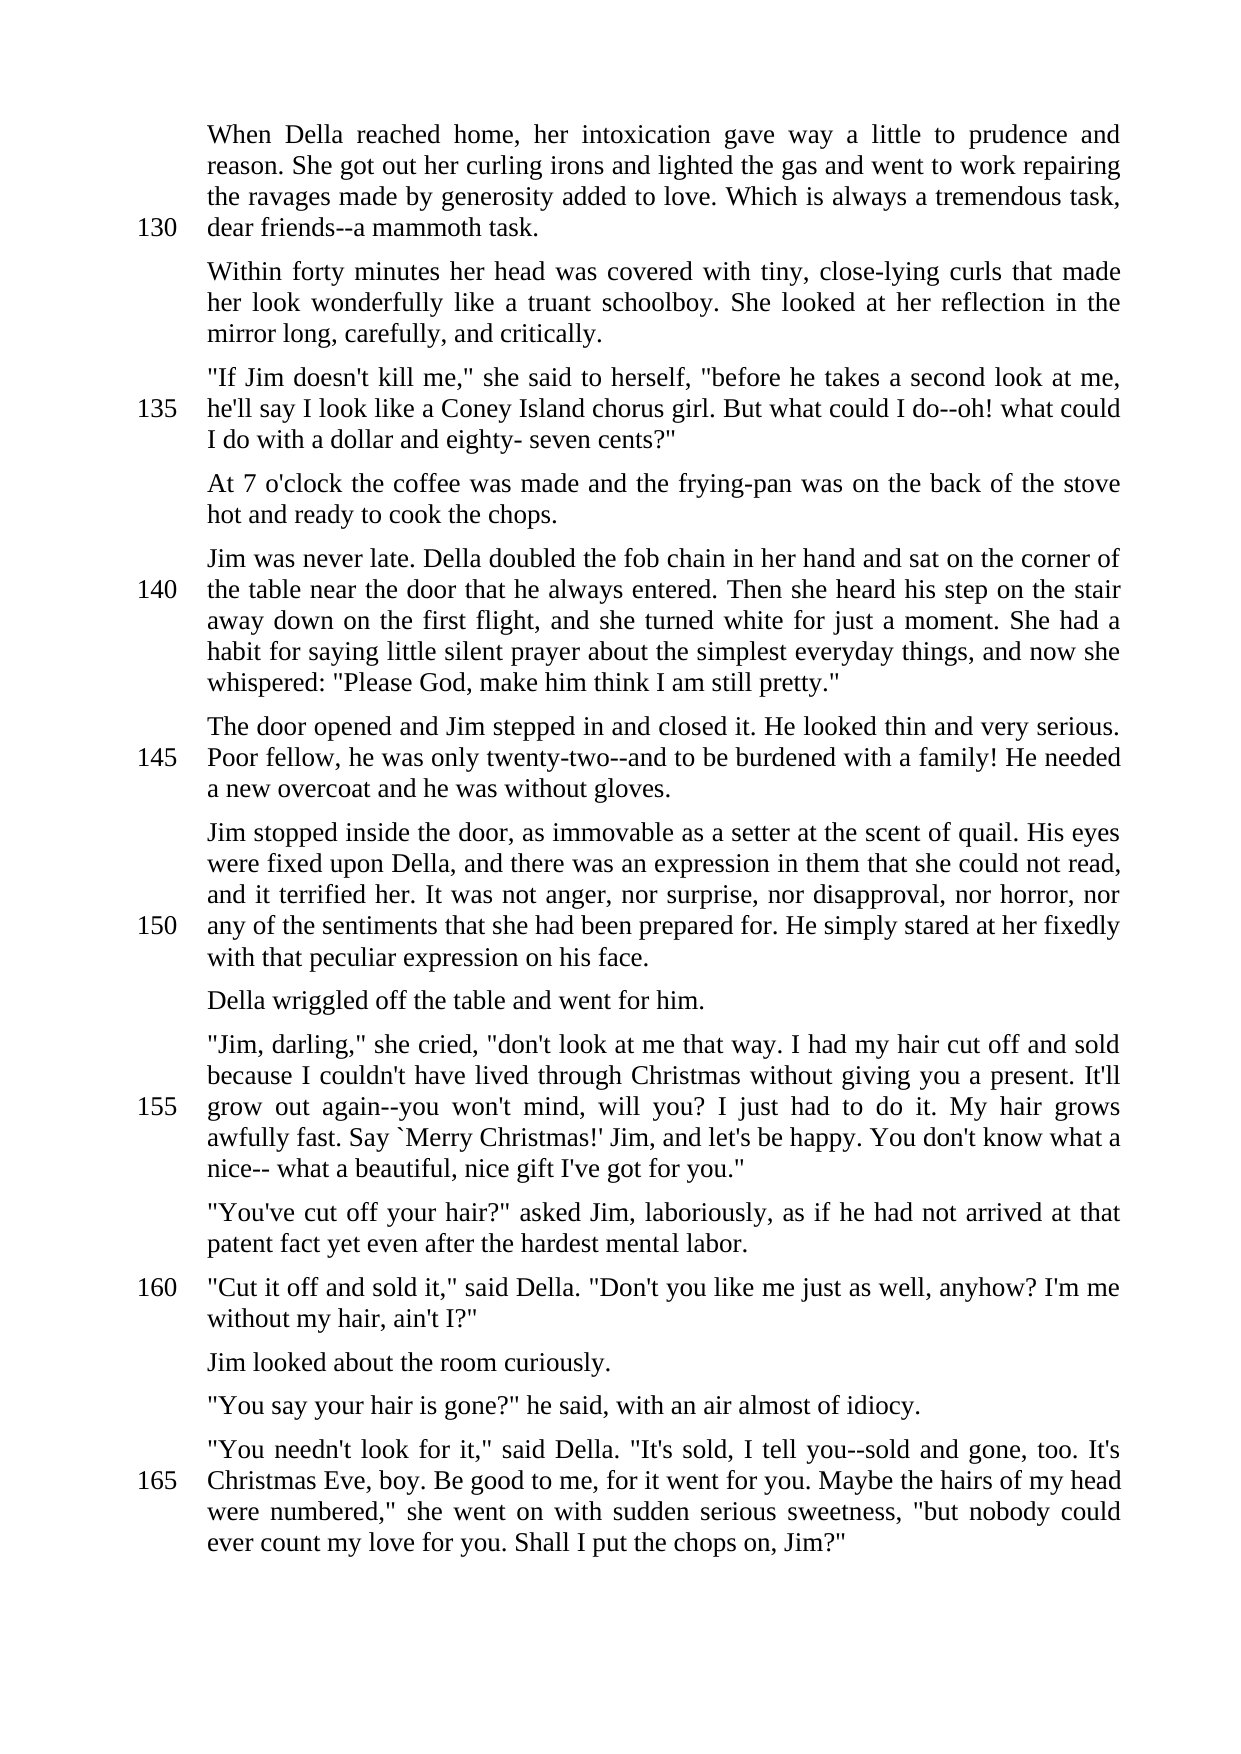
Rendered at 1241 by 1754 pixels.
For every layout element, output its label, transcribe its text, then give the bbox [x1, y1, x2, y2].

text At 7 o'clock the coffee was made and the frying-pan was on the back of the stove hot and ready to cook the chops. [207, 467, 1122, 529]
text "Jim, darling," she cried, "don't look at me that way. I had my hair cut off and sold because I couldn't have lived through Christmas without giving you a present. It'll grow out again--you won't mind, will you? I just had to do it. My hair grows awfully fast. Say `Merry Christmas!' Jim, and let's be happy. You don't know what a nice-- what a beautiful, nice gift I've got for you." [207, 1028, 1122, 1184]
text Jim stopped inside the door, as immovable as a setter at the scent of quail. His eyes were fixed upon Della, and there was an expression in them that she could not read, and it terrified her. It was not anger, nor surprise, nor disapproval, nor horror, nor any of the sentiments that she had been prepared for. He simply stared at her fixedly with that peculiar expression on his face. [207, 816, 1122, 972]
text "If Jim doesn't kill me," she said to herself, "before he takes a second look at me, he'll say I look like a Coney Island chorus girl. But what could I do--oh! what could I do with a dollar and eighty- seven cents?" [207, 361, 1122, 454]
text The door opened and Jim stepped in and closed it. He looked thin and very serious. Poor fellow, he was only twenty-two--and to be burdened with a family! He needed a new overcoat and he was without gloves. [207, 710, 1122, 803]
text Jim looked about the room curiously. [207, 1346, 1122, 1377]
text "Cut it off and sold it," said Della. "Don't you like me just as well, anyhow? I'm me without my hair, ain't I?" [207, 1271, 1122, 1333]
text When Della reached home, her intoxication gave way a little to prudence and reason. She got out her curling irons and lighted the gas and went to work repairing the ravages made by generosity added to love. Which is always a tremendous task, dear friends--a mammoth task. [207, 118, 1122, 243]
text "You say your hair is gone?" he said, with an air almost of idiocy. [207, 1389, 1122, 1421]
text Within forty minutes her head was covered with tiny, close-lying curls that made her look wonderfully like a truant schoolboy. She looked at her reflection in the mirror long, carefully, and critically. [207, 255, 1122, 349]
text "You've cut off your hair?" asked Jim, laboriously, as if he had not arrived at that patent fact yet even after the hardest mental labor. [207, 1196, 1122, 1258]
text Jim was never late. Della doubled the fob chain in her hand and sat on the corner of the table near the door that he always entered. Then she heard his step on the stair away down on the first flight, and she turned white for just a moment. She had a habit for saying little silent prayer about the simplest everyday things, and now she whispered: "Please God, make him think I am still pretty." [207, 542, 1122, 698]
text "You needn't look for it," said Della. "It's sold, I tell you--sold and gone, too. It's Christmas Eve, boy. Be good to me, for it went for you. Maybe the hairs of my head were numbered," she went on with sudden serious sweetness, "but nobody could ever count my love for you. Shall I put the chops on, Jim?" [207, 1433, 1122, 1558]
text Della wriggled off the table and went for him. [207, 984, 1122, 1015]
